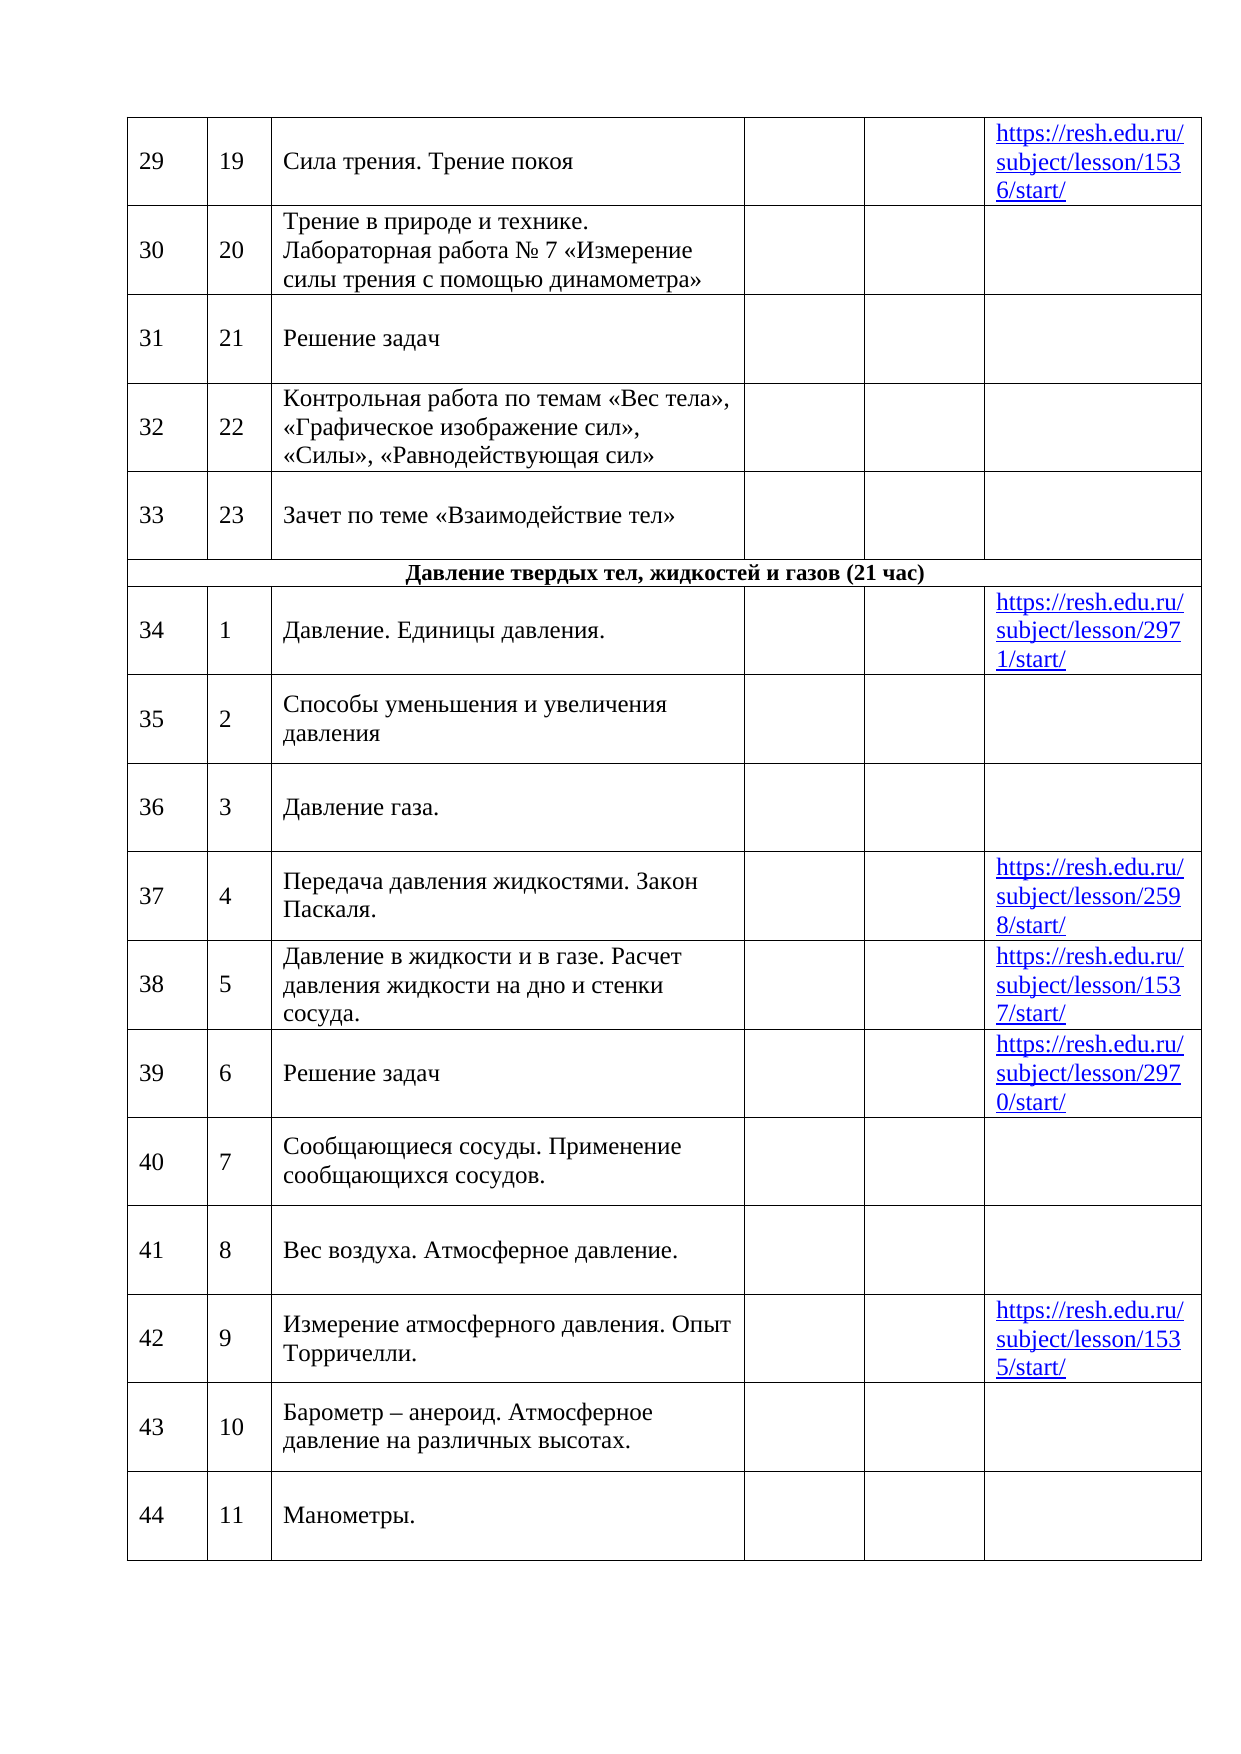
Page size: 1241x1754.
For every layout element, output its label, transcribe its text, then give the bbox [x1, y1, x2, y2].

table_cell 32 [128, 384, 207, 471]
table_cell [985, 206, 1201, 294]
table_cell 44 [128, 1472, 207, 1559]
table_cell Контрольная работа по темам «Вес тела», «Графическое изображение сил», «Силы», «Равнодействующая сил» [272, 384, 744, 471]
table_cell [985, 1383, 1201, 1471]
table_cell Давление твердых тел, жидкостей и газов (21 час) [128, 560, 1201, 586]
table_cell [745, 1295, 864, 1382]
table_cell 33 [128, 472, 207, 559]
table_cell [745, 852, 864, 940]
table_cell [745, 675, 864, 763]
table_cell https://resh.edu.ru/ subject/lesson/153 5/start/ [985, 1295, 1201, 1382]
table_cell https://resh.edu.ru/ subject/lesson/297 1/start/ [985, 587, 1201, 674]
table_cell [985, 1472, 1201, 1559]
table_cell 20 [208, 206, 271, 294]
table_cell 6 [208, 1030, 271, 1117]
table_cell 23 [208, 472, 271, 559]
table_cell https://resh.edu.ru/ subject/lesson/153 7/start/ [985, 941, 1201, 1028]
table_cell 5 [208, 941, 271, 1028]
table_cell [865, 1118, 984, 1205]
table_cell Зачет по теме «Взаимодействие тел» [272, 472, 744, 559]
table_cell [865, 675, 984, 763]
table_cell Трение в природе и технике. Лабораторная работа № 7 «Измерение силы трения с помощью динамометра» [272, 206, 744, 294]
table_cell [745, 587, 864, 674]
table_cell [985, 295, 1201, 382]
table_cell [985, 675, 1201, 763]
table_cell Способы уменьшения и увеличения давления [272, 675, 744, 763]
table_cell [865, 384, 984, 471]
table_cell [745, 1472, 864, 1559]
table_cell [745, 764, 864, 851]
table_cell [985, 1206, 1201, 1294]
table_cell [865, 941, 984, 1028]
table_cell 31 [128, 295, 207, 382]
table_cell Манометры. [272, 1472, 744, 1559]
table_cell Измерение атмосферного давления. Опыт Торричелли. [272, 1295, 744, 1382]
table_cell 42 [128, 1295, 207, 1382]
table_cell 22 [208, 384, 271, 471]
table_cell Передача давления жидкостями. Закон Паскаля. [272, 852, 744, 940]
table_cell 34 [128, 587, 207, 674]
table_cell [745, 1030, 864, 1117]
table_cell 1 [208, 587, 271, 674]
table_cell 10 [208, 1383, 271, 1471]
table_cell 7 [208, 1118, 271, 1205]
table_cell Сообщающиеся сосуды. Применение сообщающихся сосудов. [272, 1118, 744, 1205]
table_cell Решение задач [272, 1030, 744, 1117]
table_cell 37 [128, 852, 207, 940]
table_cell https://resh.edu.ru/ subject/lesson/297 0/start/ [985, 1030, 1201, 1117]
table_cell 3 [208, 764, 271, 851]
table_cell 41 [128, 1206, 207, 1294]
table_header https://resh.edu.ru/ subject/lesson/153 6/start/ [985, 118, 1201, 205]
table_cell [865, 1206, 984, 1294]
table_cell 9 [208, 1295, 271, 1382]
table_cell 11 [208, 1472, 271, 1559]
table_cell [865, 1295, 984, 1382]
table_cell [985, 384, 1201, 471]
table_header 19 [208, 118, 271, 205]
table_cell [745, 941, 864, 1028]
table_cell [985, 1118, 1201, 1205]
table_cell 39 [128, 1030, 207, 1117]
table_cell 38 [128, 941, 207, 1028]
table_cell [745, 1383, 864, 1471]
table_cell https://resh.edu.ru/ subject/lesson/259 8/start/ [985, 852, 1201, 940]
table_cell Решение задач [272, 295, 744, 382]
table_cell [745, 295, 864, 382]
table_cell Давление газа. [272, 764, 744, 851]
table_cell 2 [208, 675, 271, 763]
table_cell [865, 1472, 984, 1559]
table_cell 35 [128, 675, 207, 763]
table_cell [865, 587, 984, 674]
table_cell Вес воздуха. Атмосферное давление. [272, 1206, 744, 1294]
table_cell [865, 206, 984, 294]
table_cell [745, 384, 864, 471]
table_cell 40 [128, 1118, 207, 1205]
table_cell [865, 295, 984, 382]
table_cell 21 [208, 295, 271, 382]
table_cell 30 [128, 206, 207, 294]
table_cell [985, 472, 1201, 559]
table_cell 36 [128, 764, 207, 851]
table_cell [865, 1030, 984, 1117]
table_cell [865, 764, 984, 851]
table_cell [865, 852, 984, 940]
table_cell [745, 472, 864, 559]
table_cell [745, 1118, 864, 1205]
table_cell [865, 1383, 984, 1471]
table_header [865, 118, 984, 205]
table_cell 8 [208, 1206, 271, 1294]
table_header [745, 118, 864, 205]
table_cell [865, 472, 984, 559]
table_cell 4 [208, 852, 271, 940]
table_cell [745, 1206, 864, 1294]
table_cell 43 [128, 1383, 207, 1471]
table_cell [745, 206, 864, 294]
table_cell [985, 764, 1201, 851]
table_header 29 [128, 118, 207, 205]
table_header Сила трения. Трение покоя [272, 118, 744, 205]
table_cell Давление. Единицы давления. [272, 587, 744, 674]
table_cell Давление в жидкости и в газе. Расчет давления жидкости на дно и стенки сосуда. [272, 941, 744, 1028]
table_cell Барометр – анероид. Атмосферное давление на различных высотах. [272, 1383, 744, 1471]
